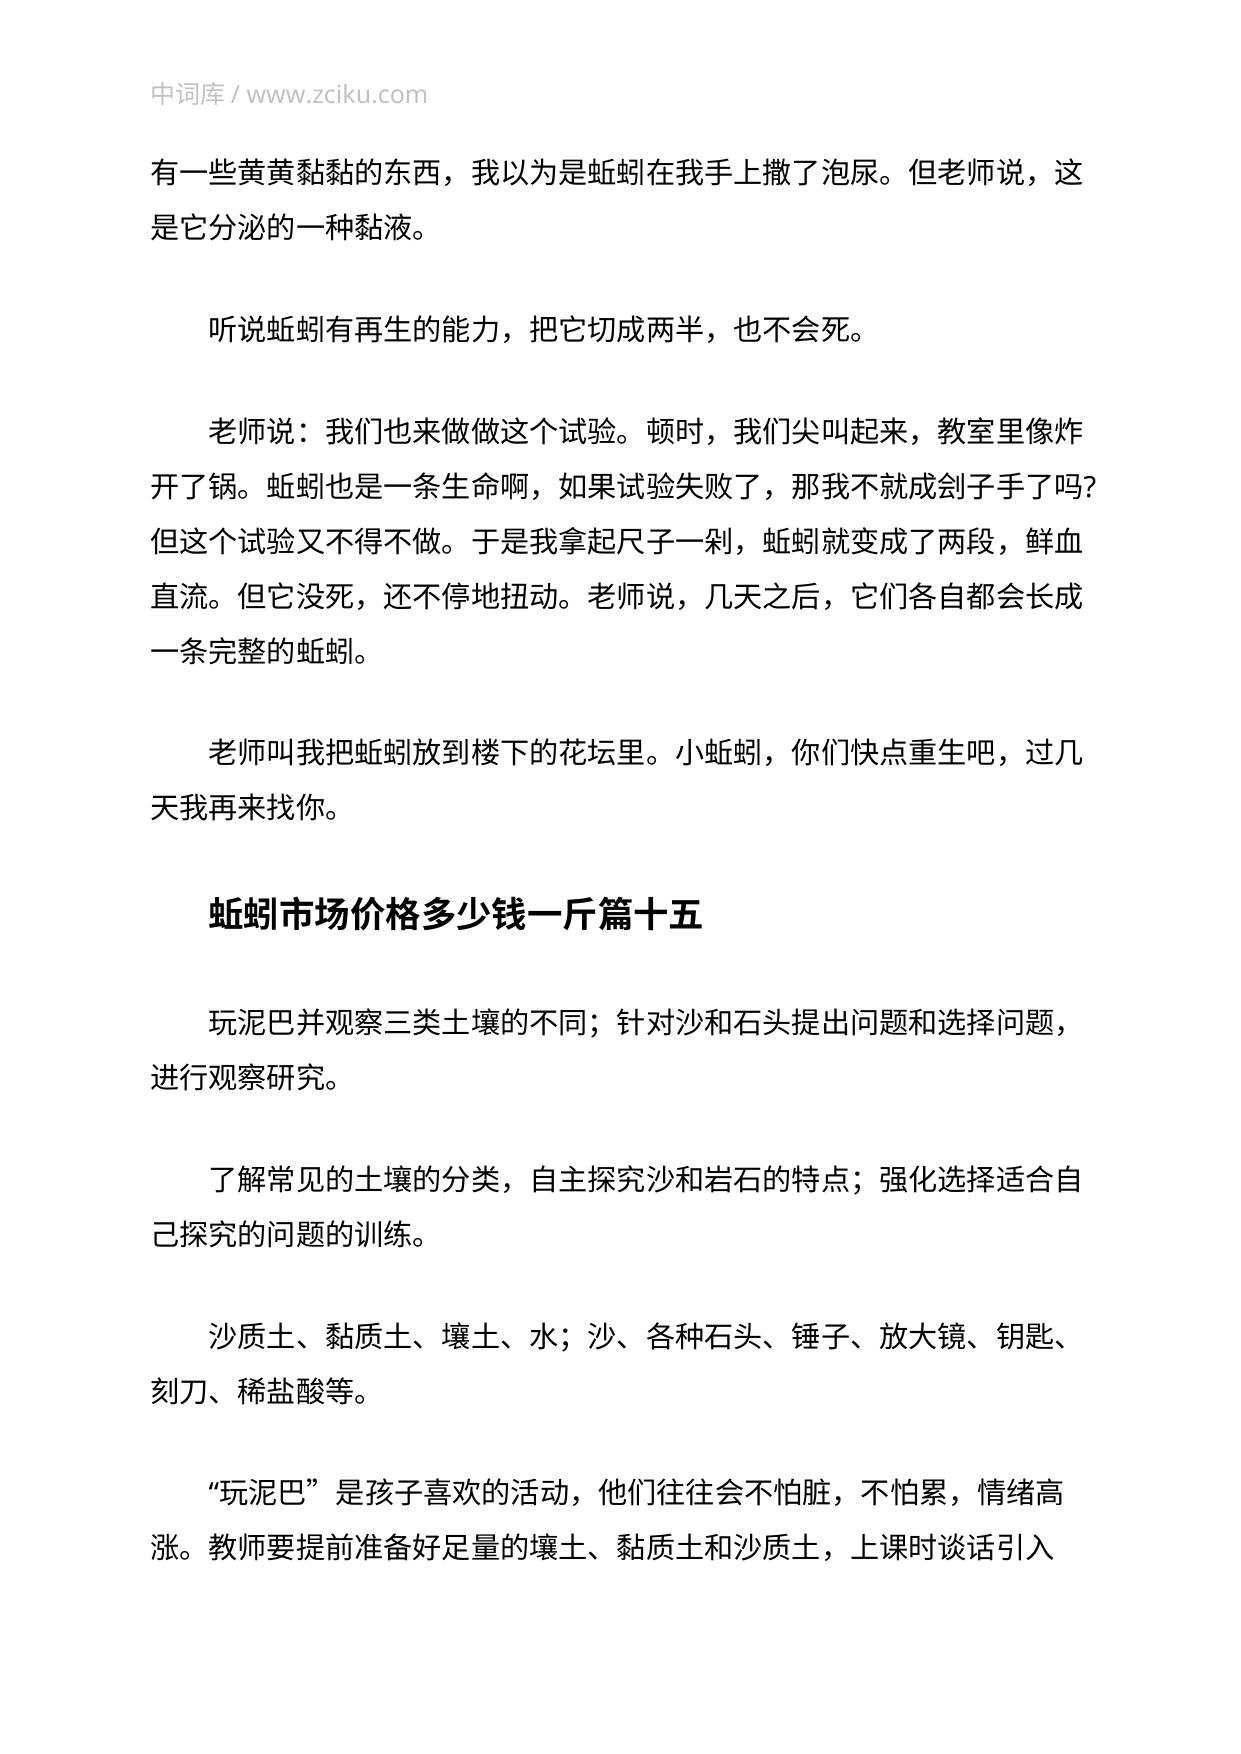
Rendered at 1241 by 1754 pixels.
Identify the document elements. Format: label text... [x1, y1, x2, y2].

text 听说蚯蚓有再生的能力，把它切成两半，也不会死。 [150, 307, 1090, 349]
text 蚯蚓市场价格多少钱一斤篇十五 [150, 887, 1090, 938]
text 老师叫我把蚯蚓放到楼下的花坛里。小蚯蚓，你们快点重生吧，过几天我再来找你。 [150, 730, 1090, 827]
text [150, 1470, 1090, 1567]
text 玩泥巴并观察三类土壤的不同；针对沙和石头提出问题和选择问题，进行观察研究。 [150, 1000, 1090, 1097]
text 沙质土、黏质土、壤土、水；沙、各种石头、锤子、放大镜、钥匙、刻刀、稀盐酸等。 [150, 1313, 1090, 1411]
text 了解常见的土壤的分类，自主探究沙和岩石的特点；强化选择适合自己探究的问题的训练。 [150, 1157, 1090, 1254]
text 老师说：我们也来做做这个试验。顿时，我们尖叫起来，教室里像炸开了锅。蚯蚓也是一条生命啊，如果试验失败了，那我不就成刽子手了吗?但这个试验又不得不做。于是我拿起尺子一剁，蚯蚓就变成了两段，鲜血直流。但它没死，还不停地扭动。老师说，几天之后，它们各自都会长成一条完整的蚯蚓。 [150, 408, 1090, 670]
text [150, 150, 1090, 247]
